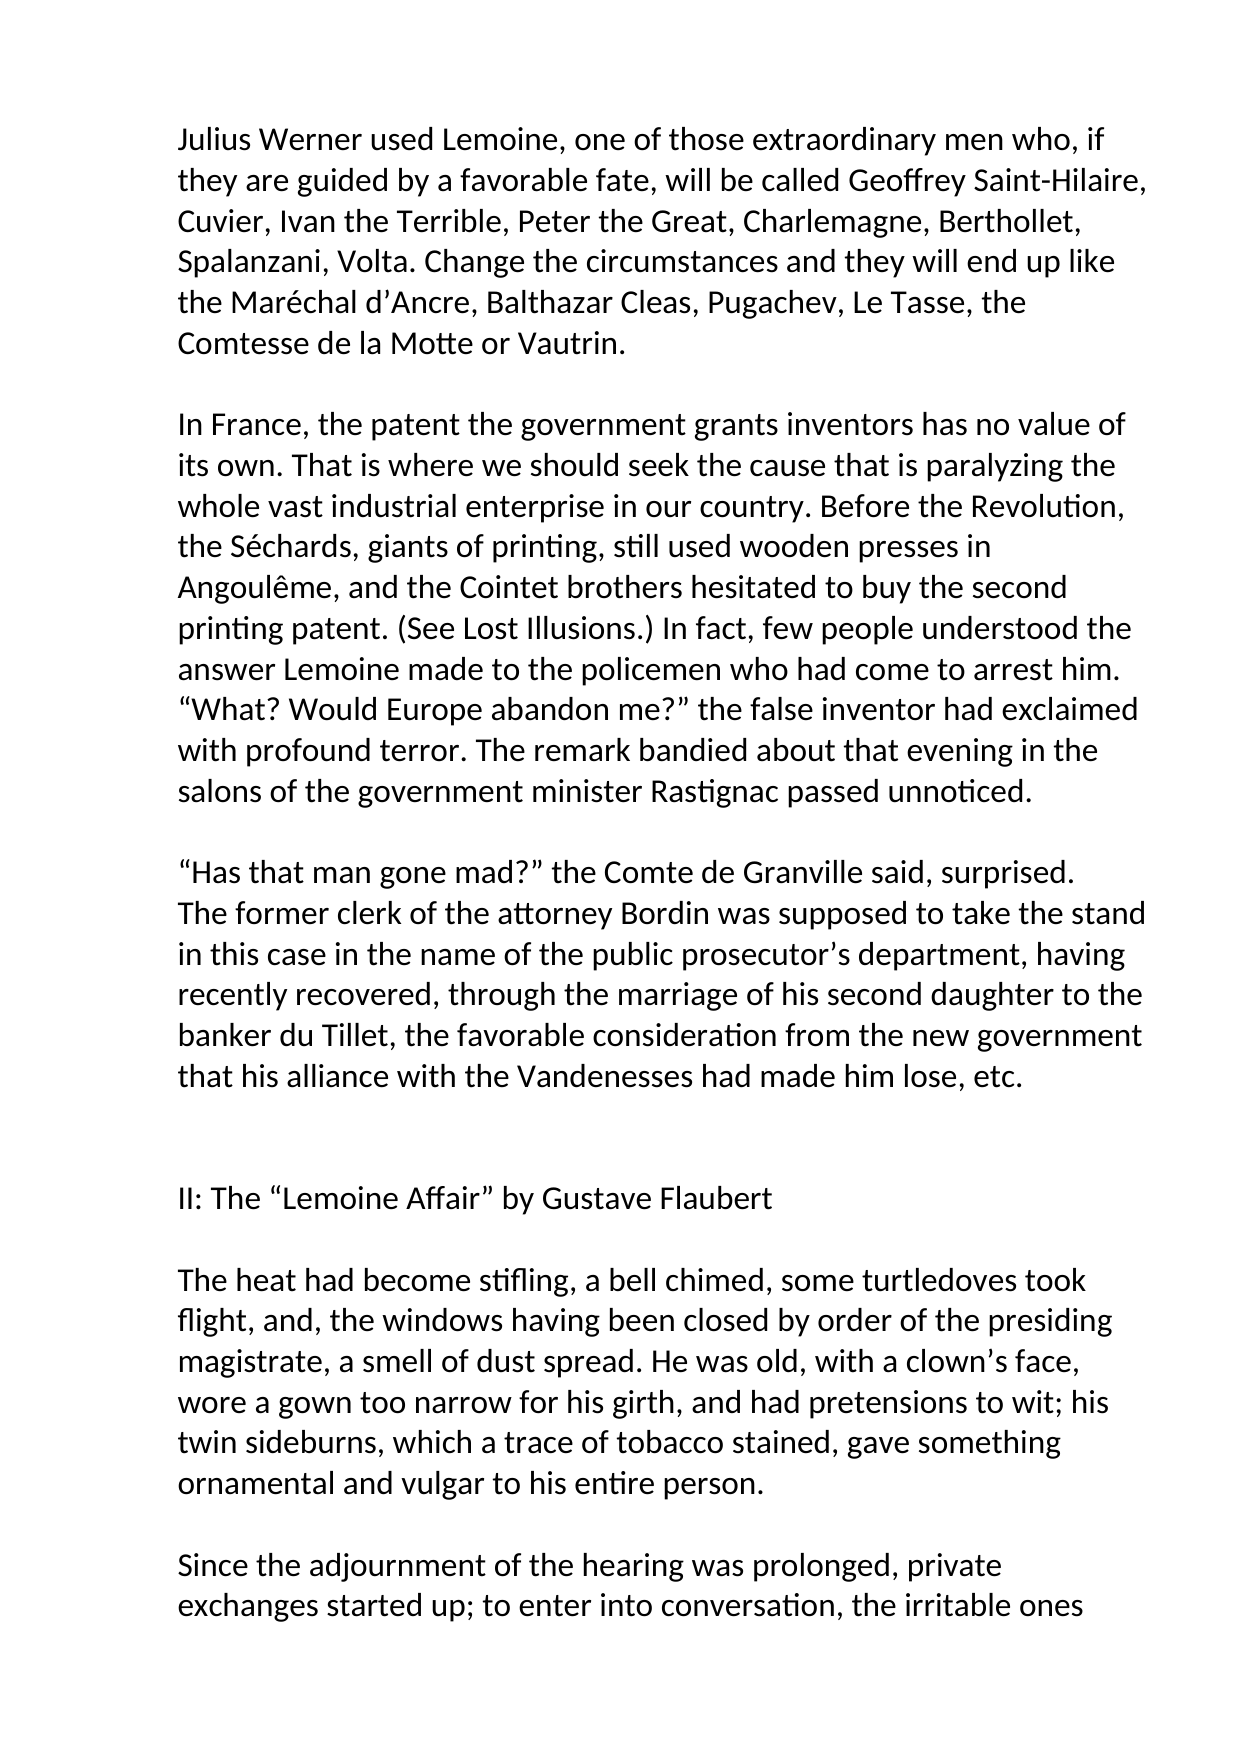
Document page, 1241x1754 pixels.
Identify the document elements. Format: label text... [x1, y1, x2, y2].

text II: The “Lemoine Affair” by Gustave Flaubert [177, 1177, 1152, 1218]
text In France, the patent the government grants inventors has no value of its own. That is where we should seek the cause that is paralyzing the whole vast industrial enterprise in our country. Before the Revolution, the Séchards, giants of printing, still used wooden presses in Angoulême, and the Cointet brothers hesitated to buy the second printing patent. (See Lost Illusions.) In fact, few people understood the answer Lemoine made to the policemen who had come to arrest him. “What? Would Europe abandon me?” the false inventor had exclaimed with profound terror. The remark bandied about that evening in the salons of the government minister Rastignac passed unnoticed. [177, 403, 1152, 811]
text Julius Werner used Lemoine, one of those extraordinary men who, if they are guided by a favorable fate, will be called Geoffrey Saint-Hilaire, Cuvier, Ivan the Terrible, Peter the Great, Charlemagne, Berthollet, Spalanzani, Volta. Change the circumstances and they will end up like the Maréchal d’Ancre, Balthazar Cleas, Pugachev, Le Tasse, the Comtesse de la Motte or Vautrin. [177, 118, 1152, 362]
text The former clerk of the attorney Bordin was supposed to take the stand in this case in the name of the public prosecutor’s department, having recently recovered, through the marriage of his second daughter to the banker du Tillet, the favorable consideration from the new government that his alliance with the Vandenesses had made him lose, etc. [177, 892, 1152, 1096]
text The heat had become stifling, a bell chimed, some turtledoves took flight, and, the windows having been closed by order of the presiding magistrate, a smell of dust spread. He was old, with a clown’s face, wore a gown too narrow for his girth, and had pretensions to wit; his twin sideburns, which a trace of tobacco stained, gave something ornamental and vulgar to his entire person. [177, 1258, 1152, 1503]
text “Has that man gone mad?” the Comte de Granville said, surprised. [177, 851, 1152, 892]
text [177, 1544, 1152, 1625]
